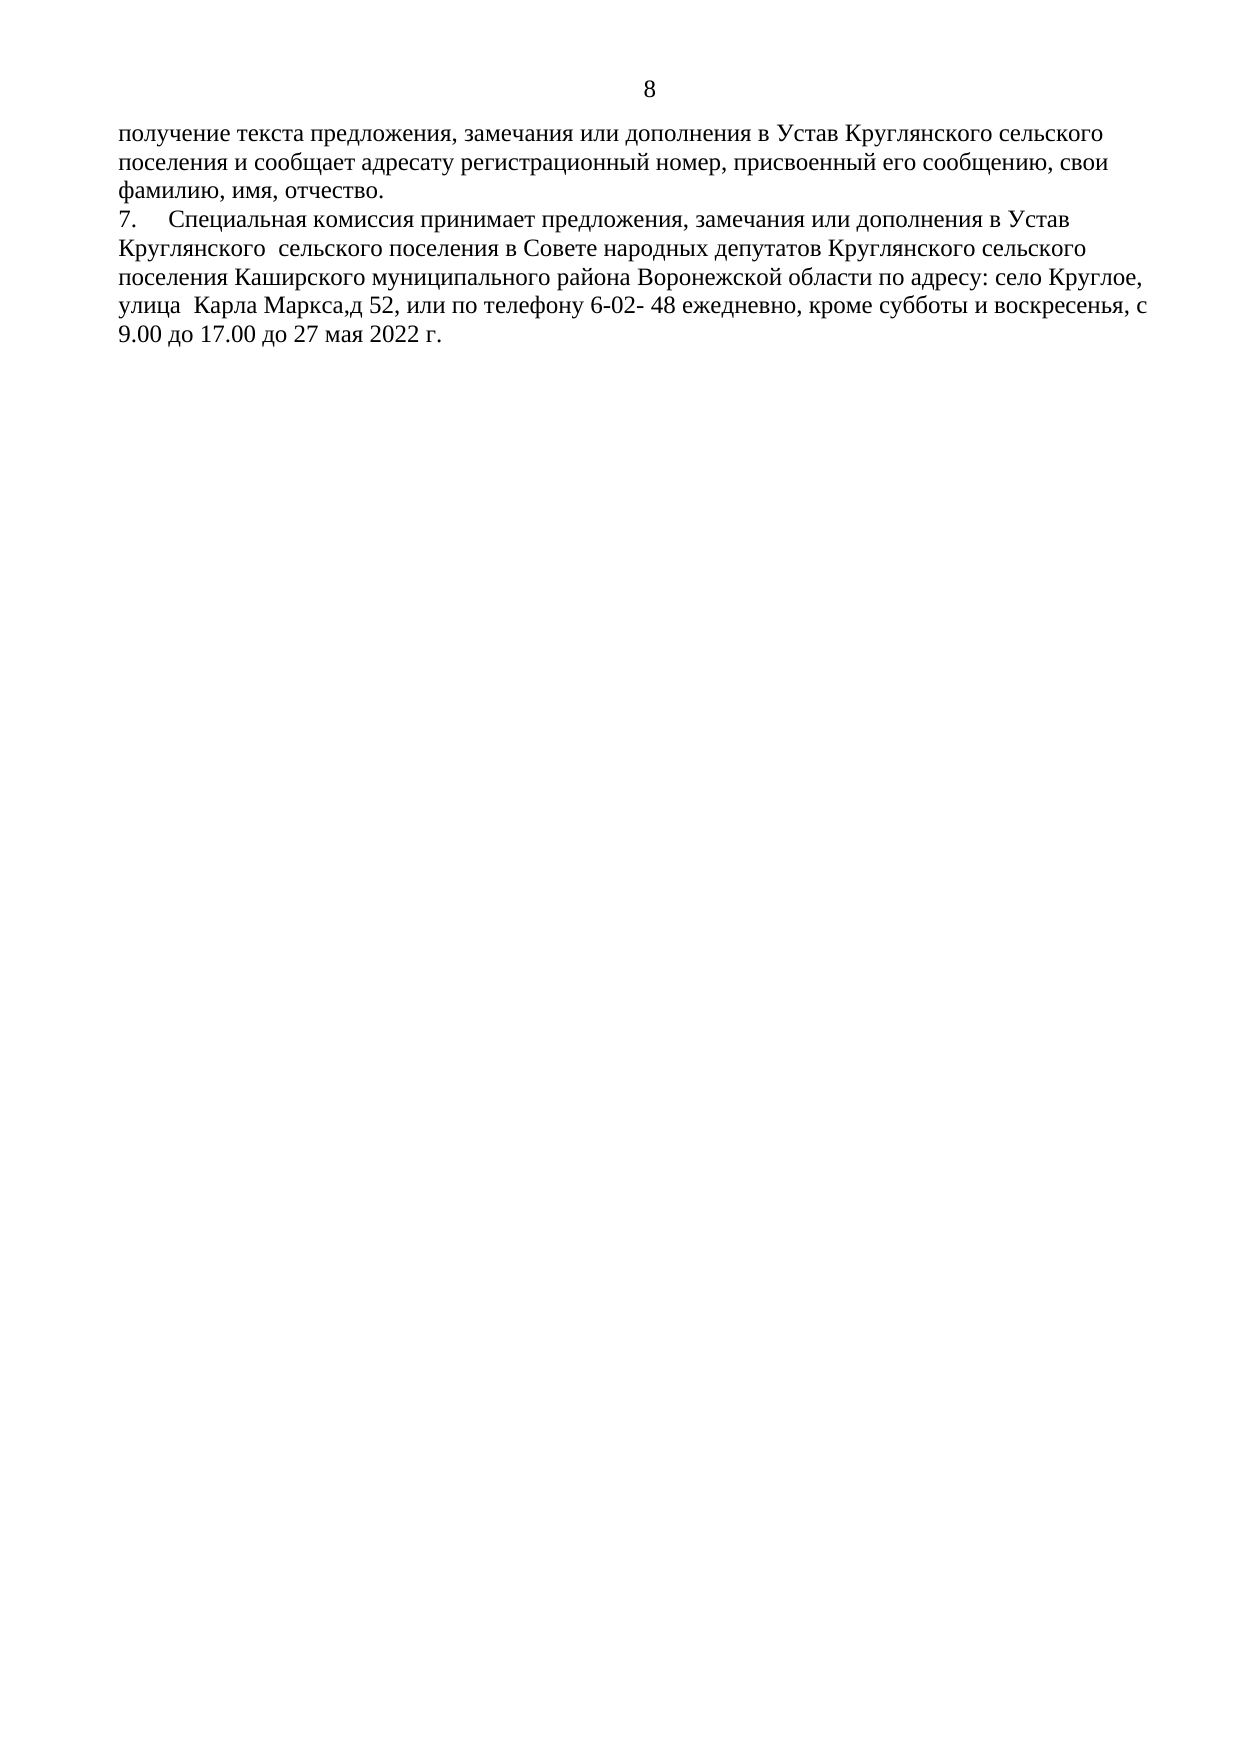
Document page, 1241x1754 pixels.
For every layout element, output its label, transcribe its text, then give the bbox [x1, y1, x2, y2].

text 7. Специальная комиссия принимает предложения, замечания или дополнения в Устав Круглянского сельского поселения в Совете народных депутатов Круглянского сельского поселения Каширского муниципального района Воронежской области по адресу: село Круглое, улица Карла Маркса,д 52, или по телефону 6-02- 48 ежедневно, кроме субботы и воскресенья, с 9.00 до 17.00 до 27 мая 2022 г. [118, 204, 1181, 348]
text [118, 118, 1181, 204]
